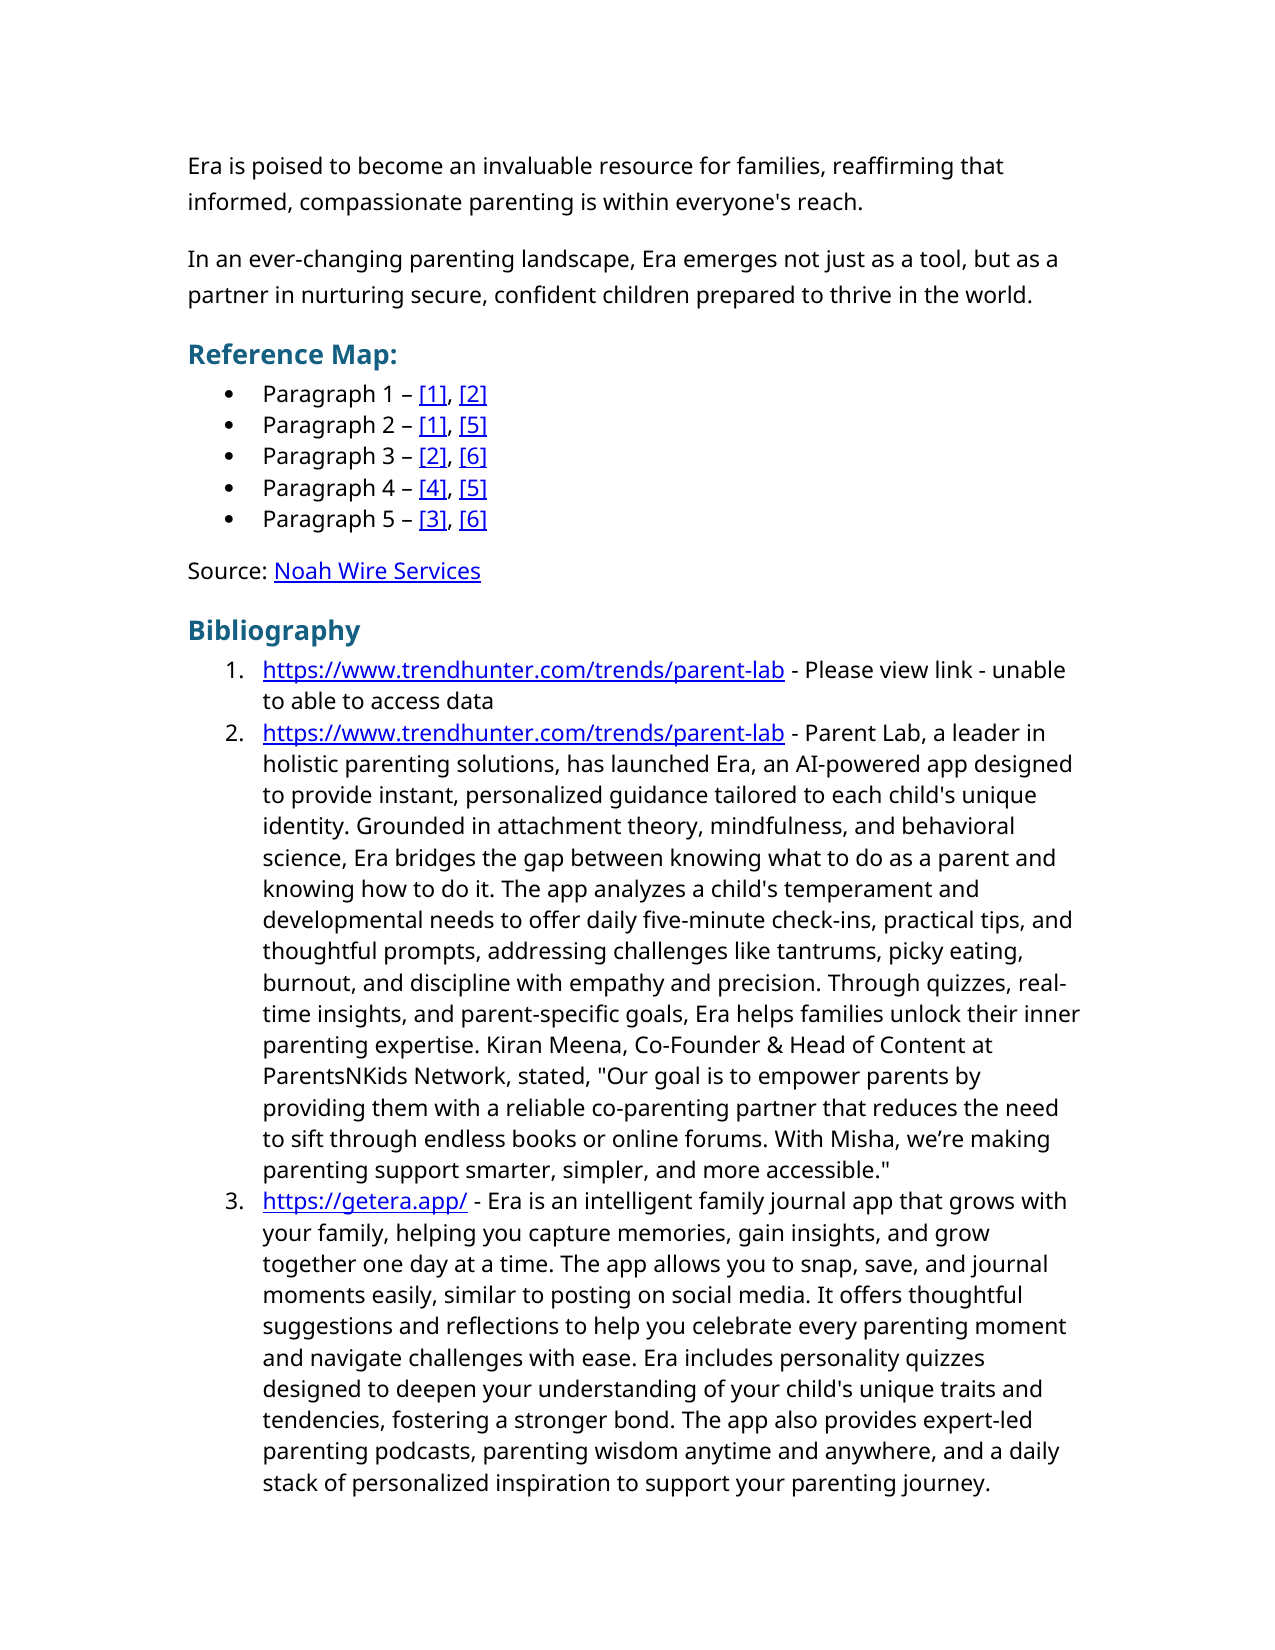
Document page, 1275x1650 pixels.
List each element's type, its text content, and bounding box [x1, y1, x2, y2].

list Paragraph 5 – [3], [6] [225, 503, 1087, 534]
subtitle Reference Map: [187, 335, 1087, 372]
list https://www.trendhunter.com/trends/parent-lab - Please view link - unable to able to access data [225, 654, 1087, 717]
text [187, 150, 1087, 217]
list https://getera.app/ - Era is an intelligent family journal app that grows with your family, helping you capture memories, gain insights, and grow together one day at a time. The app allows you to snap, save, and journal moments easily, similar to posting on social media. It offers thoughtful suggestions and reflections to help you celebrate every parenting moment and navigate challenges with ease. Era includes personality quizzes designed to deepen your understanding of your child's unique traits and tendencies, fostering a stronger bond. The app also provides expert-led parenting podcasts, parenting wisdom anytime and anywhere, and a daily stack of personalized inspiration to support your parenting journey. [225, 1185, 1087, 1498]
text In an ever-changing parenting landscape, Era emerges not just as a tool, but as a partner in nurturing secure, confident children prepared to thrive in the world. [187, 243, 1087, 310]
list Paragraph 1 – [1], [2] [225, 378, 1087, 409]
subtitle Bibliography [187, 612, 1087, 648]
list Paragraph 3 – [2], [6] [225, 440, 1087, 472]
list Paragraph 4 – [4], [5] [225, 472, 1087, 503]
list Paragraph 2 – [1], [5] [225, 409, 1087, 440]
list https://www.trendhunter.com/trends/parent-lab - Parent Lab, a leader in holistic parenting solutions, has launched Era, an AI-powered app designed to provide instant, personalized guidance tailored to each child's unique identity. Grounded in attachment theory, mindfulness, and behavioral science, Era bridges the gap between knowing what to do as a parent and knowing how to do it. The app analyzes a child's temperament and developmental needs to offer daily five-minute check-ins, practical tips, and thoughtful prompts, addressing challenges like tantrums, picky eating, burnout, and discipline with empathy and precision. Through quizzes, real-time insights, and parent-specific goals, Era helps families unlock their inner parenting expertise. Kiran Meena, Co-Founder & Head of Content at ParentsNKids Network, stated, "Our goal is to empower parents by providing them with a reliable co-parenting partner that reduces the need to sift through endless books or online forums. With Misha, we’re making parenting support smarter, simpler, and more accessible." [225, 717, 1087, 1185]
text Source: Noah Wire Services [187, 555, 1087, 586]
